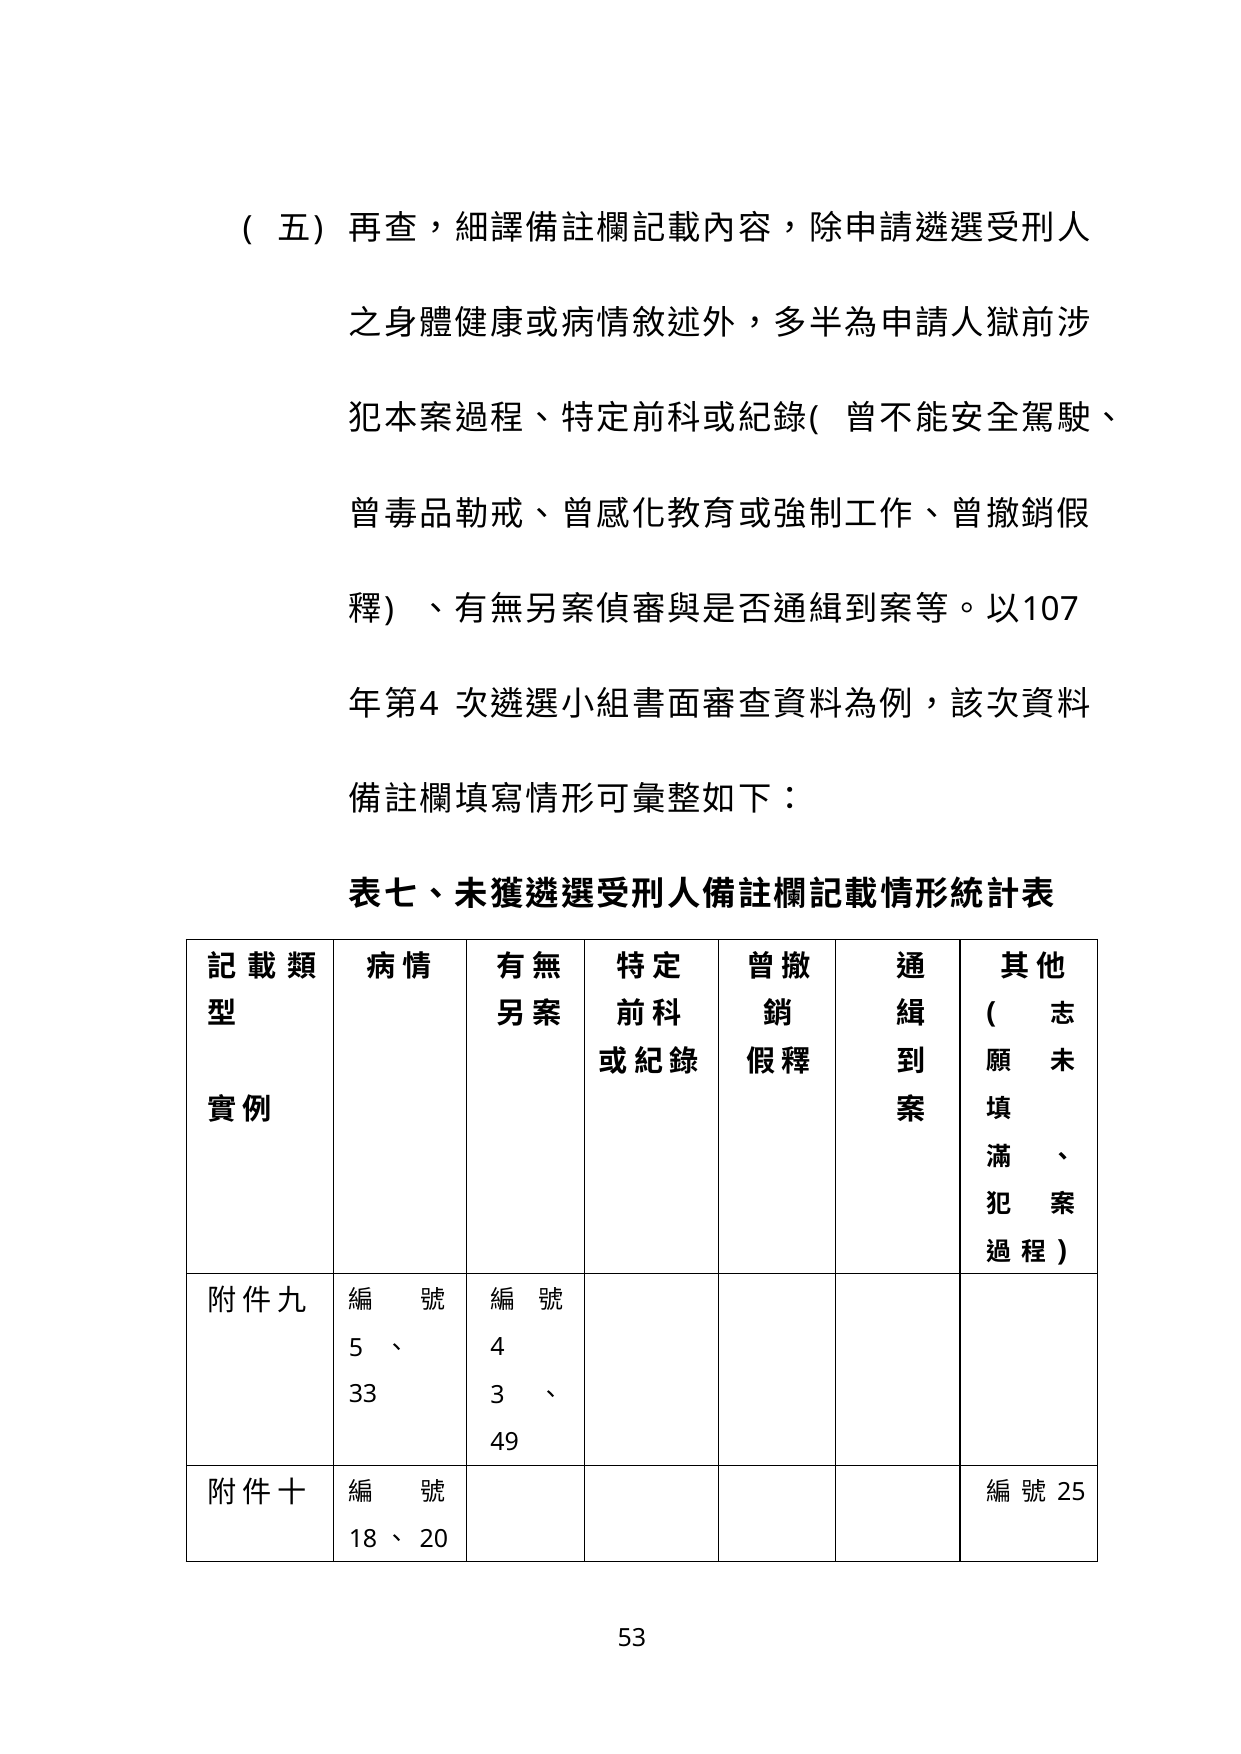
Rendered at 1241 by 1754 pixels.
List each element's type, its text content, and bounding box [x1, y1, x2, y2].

table_cell 編號5、 33 [334, 1274, 466, 1464]
subtitle 表七、未獲遴選受刑人備註欄記載情形統計表 [313, 844, 1092, 939]
table_header 通緝 到案 [836, 940, 959, 1273]
table_cell 編號25 [961, 1466, 1097, 1561]
table_cell [961, 1274, 1097, 1464]
table_cell [836, 1466, 959, 1561]
table_header 病情 [334, 940, 466, 1273]
table_cell [719, 1466, 835, 1561]
table_cell [836, 1274, 959, 1464]
table_cell 編號43、49 [467, 1274, 584, 1464]
table_cell [467, 1466, 584, 1561]
table_header 記載類型 實例 [187, 940, 333, 1273]
table_header 有無 另案 [467, 940, 584, 1273]
table_cell 附件十 [187, 1466, 333, 1561]
table_header 曾撤銷 假釋 [719, 940, 835, 1273]
table_cell [719, 1274, 835, 1464]
table_header 特定 前科 或紀錄 [585, 940, 718, 1273]
table_cell [585, 1274, 718, 1464]
table_cell 附件九 [187, 1274, 333, 1464]
table_header 其他 (志願未填滿、犯案過程) [961, 940, 1097, 1273]
subtitle 再查，細譯備註欄記載內容，除申請遴選受刑人之身體健康或病情敘述外，多半為申請人獄前涉犯本案過程、特定前科或紀錄(曾不能安全駕駛、曾毒品勒戒、曾感化教育或強制工作、曾撤銷假釋)、有無另案偵審與是否通緝到案等。以107年第4次遴選小組書面審查資料為例，該次資料備註欄填寫情形可彙整如下： [242, 177, 1092, 844]
table_cell [585, 1466, 718, 1561]
table_cell 編號18、20 [334, 1466, 466, 1561]
